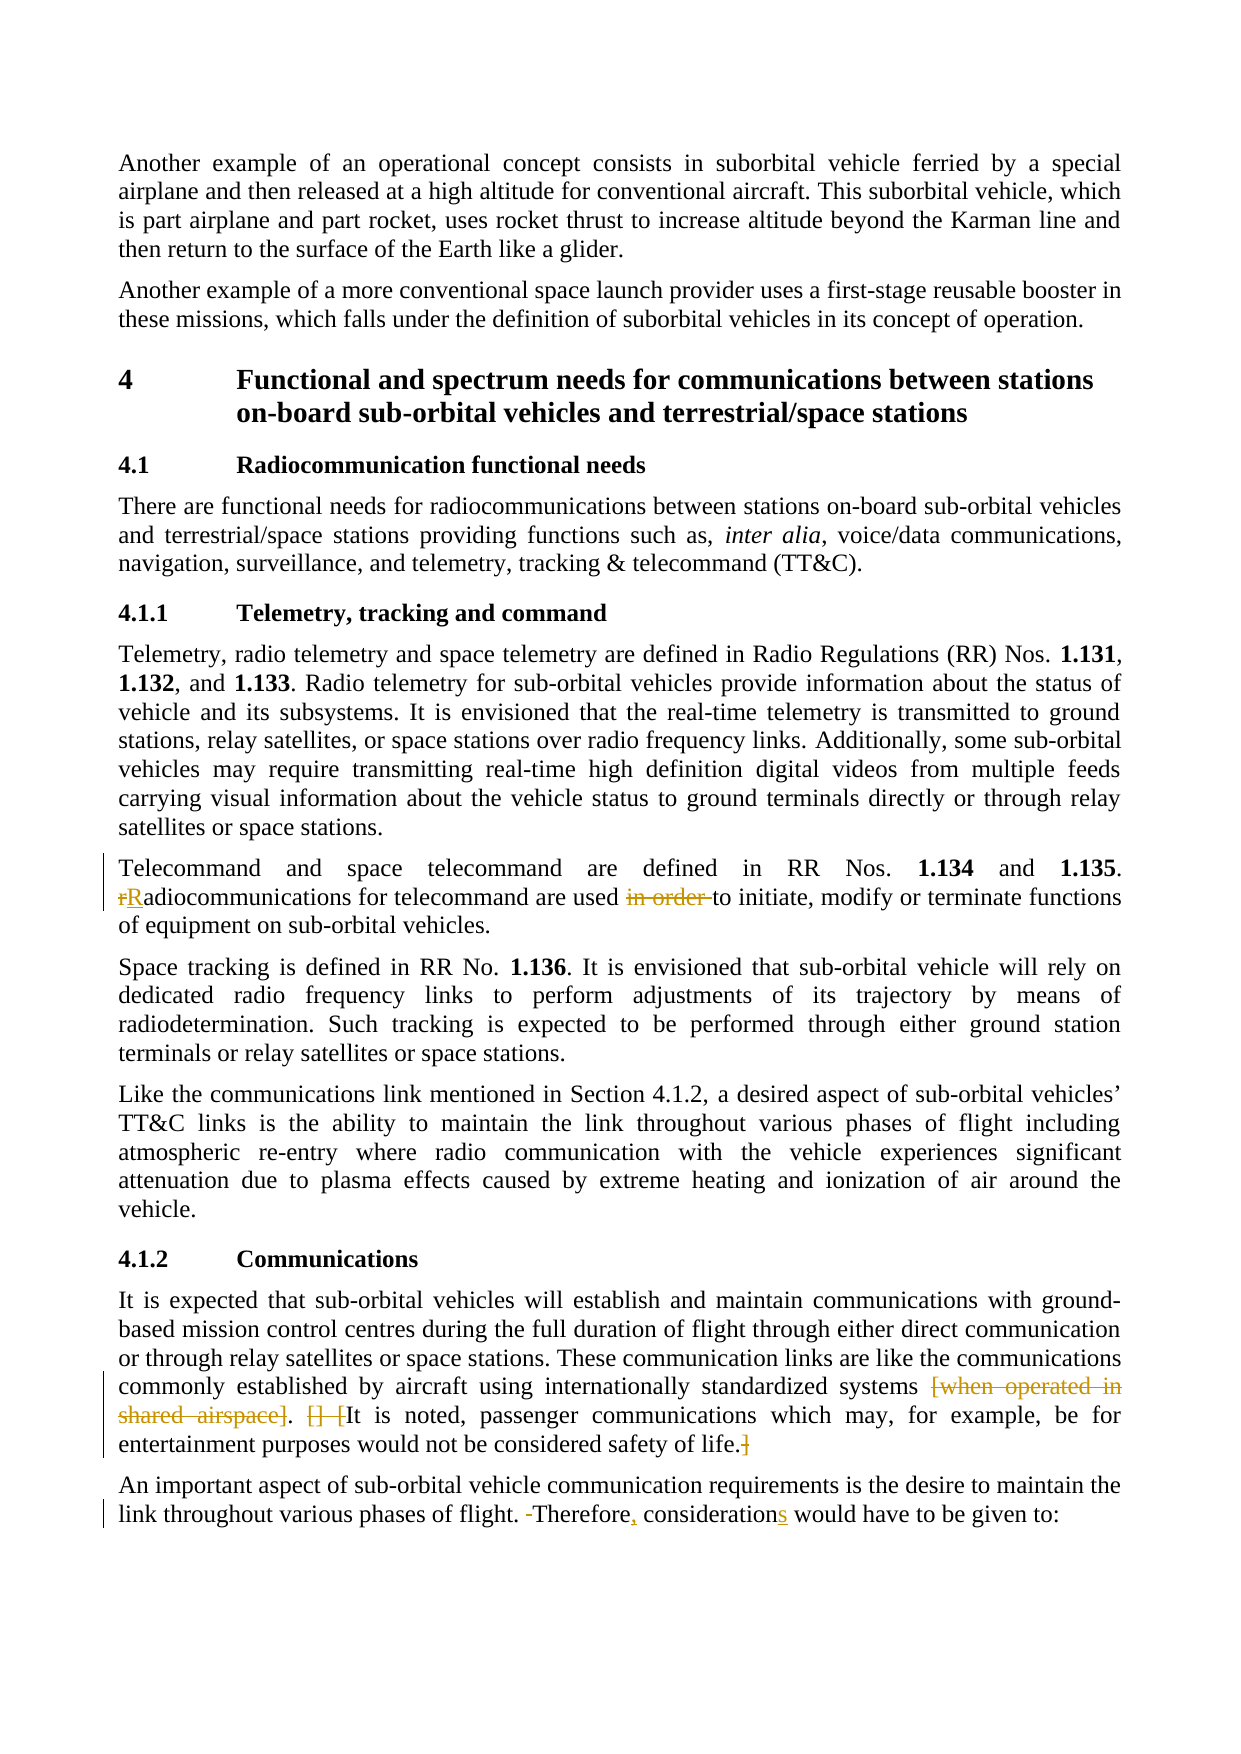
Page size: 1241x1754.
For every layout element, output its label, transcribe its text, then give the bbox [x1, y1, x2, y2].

text Space tracking is defined in RR No. 1.136. It is envisioned that sub-orbital vehicle will rely on dedicated radio frequency links to perform adjustments of its trajectory by means of radiodetermination. Such tracking is expected to be performed through either ground station terminals or relay satellites or space stations. [118, 952, 1122, 1067]
text An important aspect of sub-orbital vehicle communication requirements is the desire to maintain the link throughout various phases of flight. Therefore consideration would have to be given to: [118, 1470, 1122, 1528]
subtitle 4.1.1 Telemetry, tracking and command [118, 598, 1122, 627]
subtitle 4.1.2 Communications [118, 1244, 1122, 1273]
text Like the communications link mentioned in Section 4.1.2, a desired aspect of sub-orbital vehicles’ TT&C links is the ability to maintain the link throughout various phases of flight including atmospheric re-entry where radio communication with the vehicle experiences significant attenuation due to plasma effects caused by extreme heating and ionization of air around the vehicle. [118, 1079, 1122, 1223]
text Telemetry, radio telemetry and space telemetry are defined in Radio Regulations (RR) Nos. 1.131, 1.132, and 1.133. Radio telemetry for sub-orbital vehicles provide information about the status of vehicle and its subsystems. It is envisioned that the real-time telemetry is transmitted to ground stations, relay satellites, or space stations over radio frequency links. Additionally, some sub-orbital vehicles may require transmitting real-time high definition digital videos from multiple feeds carrying visual information about the vehicle status to ground terminals directly or through relay satellites or space stations. [118, 639, 1122, 841]
text Another example of a more conventional space launch provider uses a first-stage reusable booster in these missions, which falls under the definition of suborbital vehicles in its concept of operation. [118, 275, 1122, 333]
subtitle 4.1 Radiocommunication functional needs [118, 450, 1122, 478]
text Telecommand and space telecommand are defined in RR Nos. 1.134 and 1.135. adiocommunications for telecommand are used to initiate, modify or terminate functions of equipment on sub-orbital vehicles. [118, 853, 1122, 939]
text It is expected that sub-orbital vehicles will establish and maintain communications with ground-based mission control centres during the full duration of flight through either direct communication or through relay satellites or space stations. These communication links are like the communications commonly established by aircraft using internationally standardized systems . It is noted, passenger communications which may, for example, be for entertainment purposes would not be considered safety of life. [118, 1285, 1122, 1458]
text Another example of an operational concept consists in suborbital vehicle ferried by a special airplane and then released at a high altitude for conventional aircraft. This suborbital vehicle, which is part airplane and part rocket, uses rocket thrust to increase altitude beyond the Karman line and then return to the surface of the Earth like a glider. [118, 148, 1122, 263]
text There are functional needs for radiocommunications between stations on-board sub-orbital vehicles and terrestrial/space stations providing functions such as, inter alia, voice/data communications, navigation, surveillance, and telemetry, tracking & telecommand (TT&C). [118, 491, 1122, 577]
subtitle 4 Functional and spectrum needs for communications between stations on-board sub-orbital vehicles and terrestrial/space stations [118, 362, 1122, 429]
